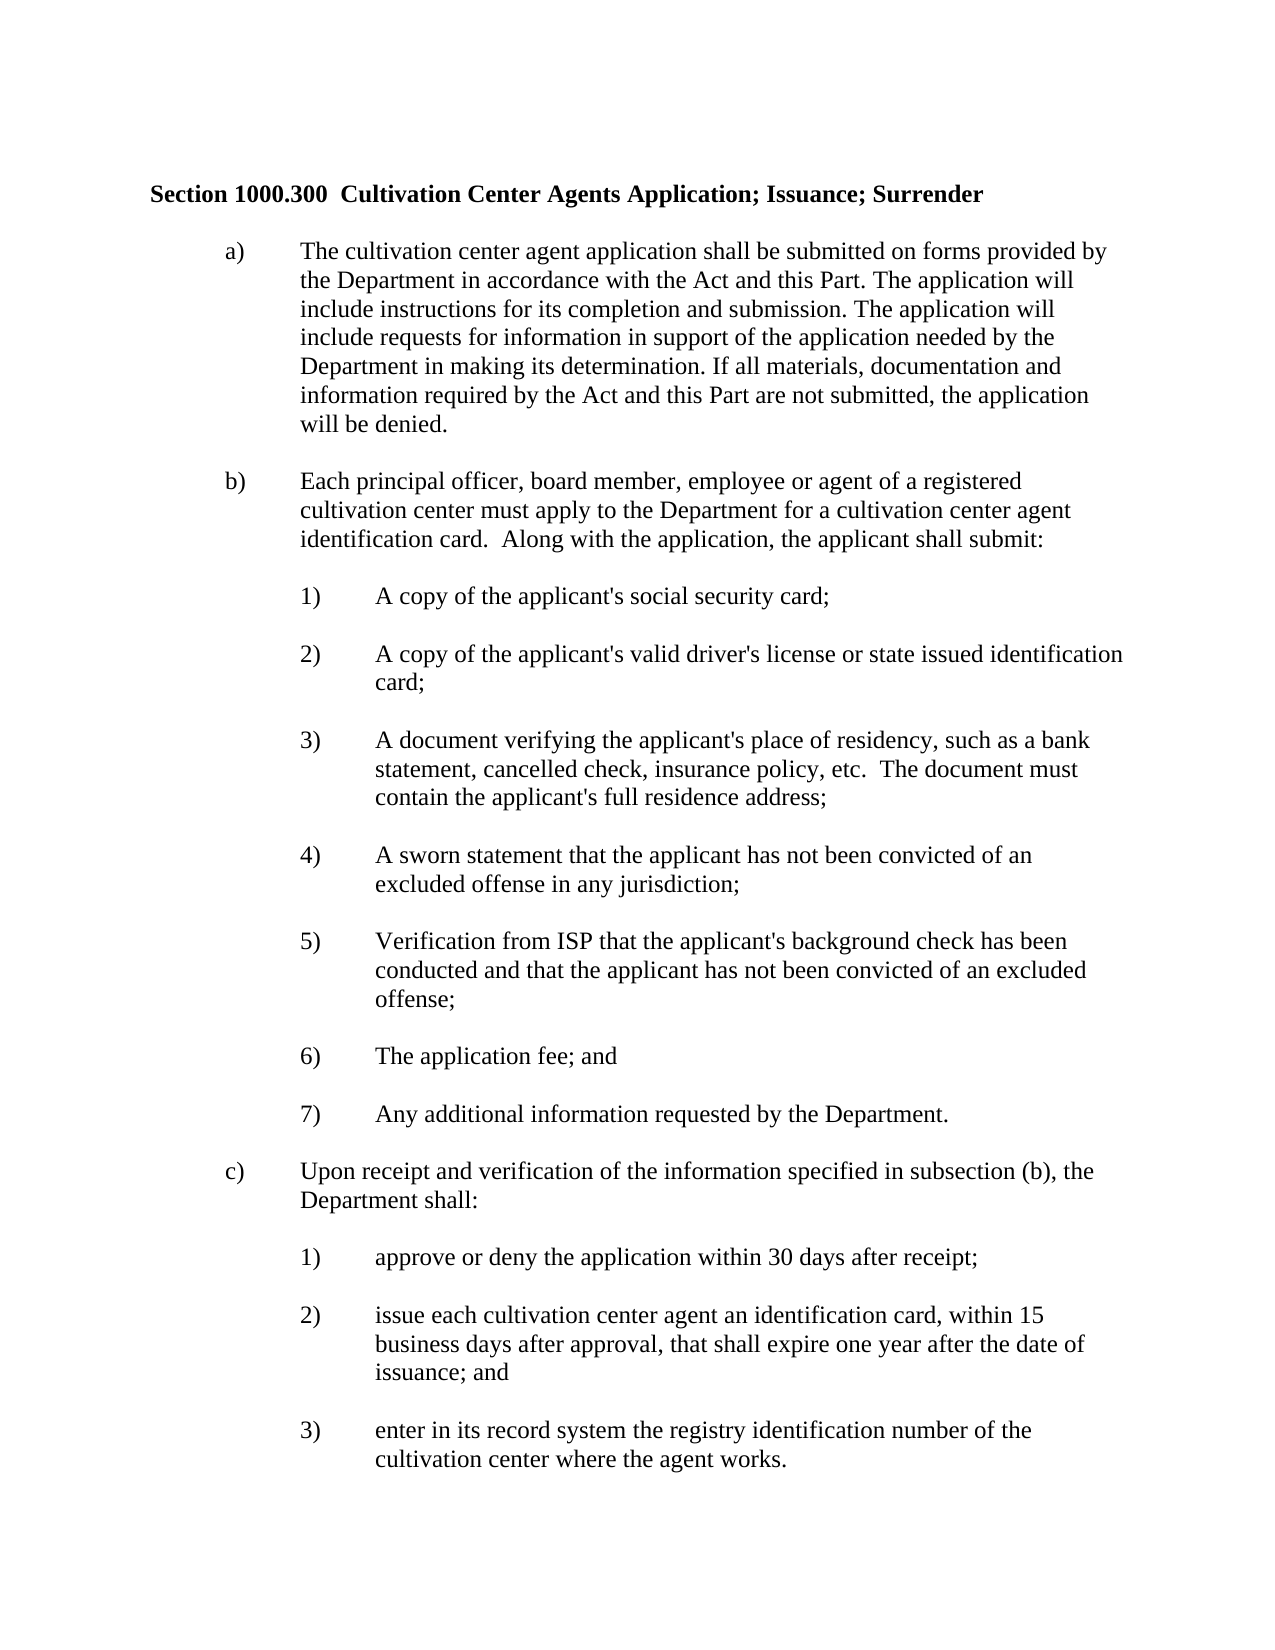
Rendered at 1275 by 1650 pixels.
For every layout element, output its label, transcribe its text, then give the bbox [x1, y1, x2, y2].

text 1) A copy of the applicant's social security card; [300, 581, 1125, 610]
text 5) Verification from ISP that the applicant's background check has been conducted and that the applicant has not been convicted of an excluded offense; [300, 926, 1125, 1012]
text 4) A sworn statement that the applicant has not been convicted of an excluded offense in any jurisdiction; [300, 840, 1125, 897]
text 6) The application fee; and [300, 1041, 1125, 1070]
text 2) issue each cultivation center agent an identification card, within 15 business days after approval, that shall expire one year after the date of issuance; and [300, 1300, 1125, 1386]
text 1) approve or deny the application within 30 days after receipt; [300, 1242, 1125, 1271]
text 3) enter in its record system the registry identification number of the cultivation center where the agent works. [300, 1415, 1125, 1472]
text 7) Any additional information requested by the Department. [300, 1099, 1125, 1127]
text b) Each principal officer, board member, employee or agent of a registered cultivation center must apply to the Department for a cultivation center agent identification card. Along with the application, the applicant shall submit: [225, 466, 1125, 552]
text Section 1000.300 Cultivation Center Agents Application; Issuance; Surrender [150, 179, 1125, 207]
text c) Upon receipt and verification of the information specified in subsection (b), the Department shall: [225, 1156, 1125, 1214]
text 3) A document verifying the applicant's place of residency, such as a bank statement, cancelled check, insurance policy, etc. The document must contain the applicant's full residence address; [300, 725, 1125, 811]
text a) The cultivation center agent application shall be submitted on forms provided by the Department in accordance with the Act and this Part. The application will include instructions for its completion and submission. The application will include requests for information in support of the application needed by the Department in making its determination. If all materials, documentation and information required by the Act and this Part are not submitted, the application will be denied. [225, 236, 1125, 437]
text 2) A copy of the applicant's valid driver's license or state issued identification card; [300, 639, 1125, 696]
